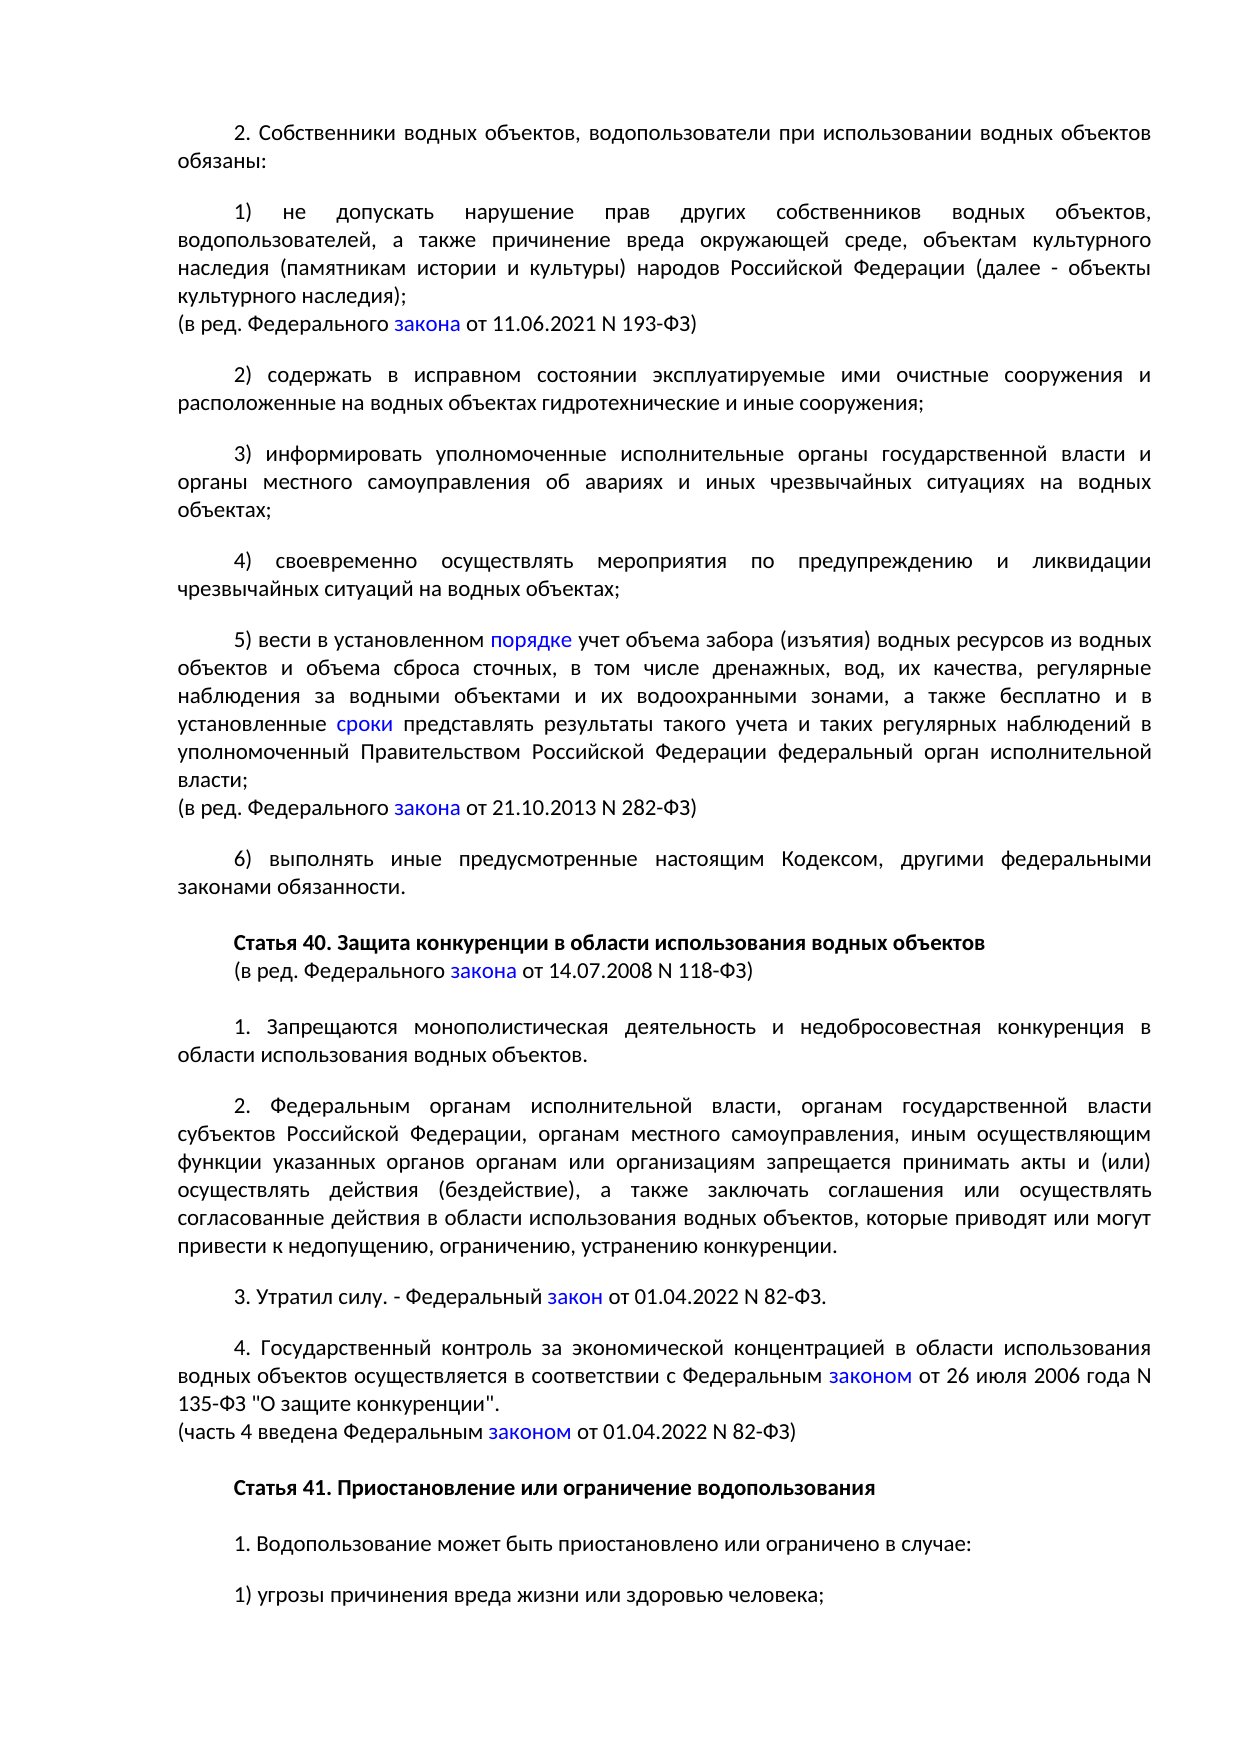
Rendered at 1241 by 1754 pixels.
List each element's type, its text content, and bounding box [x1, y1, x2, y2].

text 6) выполнять иные предусмотренные настоящим Кодексом, другими федеральными законами обязанности. [177, 844, 1152, 900]
text 2. Федеральным органам исполнительной власти, органам государственной власти субъектов Российской Федерации, органам местного самоуправления, иным осуществляющим функции указанных органов органам или организациям запрещается принимать акты и (или) осуществлять действия (бездействие), а также заключать соглашения или осуществлять согласованные действия в области использования водных объектов, которые приводят или могут привести к недопущению, ограничению, устранению конкуренции. [177, 1091, 1152, 1259]
text 1) угрозы причинения вреда жизни или здоровью человека; [177, 1580, 1152, 1608]
text 3. Утратил силу. - Федеральный закон от 01.04.2022 N 82-ФЗ. [177, 1282, 1152, 1310]
text 1. Водопользование может быть приостановлено или ограничено в случае: [177, 1529, 1152, 1557]
text 3) информировать уполномоченные исполнительные органы государственной власти и органы местного самоуправления об авариях и иных чрезвычайных ситуациях на водных объектах; [177, 439, 1152, 523]
text 1) не допускать нарушение прав других собственников водных объектов, водопользователей, а также причинение вреда окружающей среде, объектам культурного наследия (памятникам истории и культуры) народов Российской Федерации (далее - объекты культурного наследия); [177, 197, 1152, 309]
text (часть 4 введена Федеральным законом от 01.04.2022 N 82-ФЗ) [177, 1417, 1152, 1445]
text (в ред. Федерального закона от 14.07.2008 N 118-ФЗ) [177, 956, 1152, 984]
title Статья 41. Приостановление или ограничение водопользования [177, 1473, 1152, 1501]
text (в ред. Федерального закона от 11.06.2021 N 193-ФЗ) [177, 309, 1152, 337]
text 5) вести в установленном порядке учет объема забора (изъятия) водных ресурсов из водных объектов и объема сброса сточных, в том числе дренажных, вод, их качества, регулярные наблюдения за водными объектами и их водоохранными зонами, а также бесплатно и в установленные сроки представлять результаты такого учета и таких регулярных наблюдений в уполномоченный Правительством Российской Федерации федеральный орган исполнительной власти; [177, 625, 1152, 793]
text 1. Запрещаются монополистическая деятельность и недобросовестная конкуренция в области использования водных объектов. [177, 1012, 1152, 1068]
text 2. Собственники водных объектов, водопользователи при использовании водных объектов обязаны: [177, 118, 1152, 174]
title Статья 40. Защита конкуренции в области использования водных объектов [177, 928, 1152, 956]
text 4) своевременно осуществлять мероприятия по предупреждению и ликвидации чрезвычайных ситуаций на водных объектах; [177, 546, 1152, 602]
text (в ред. Федерального закона от 21.10.2013 N 282-ФЗ) [177, 793, 1152, 821]
text 2) содержать в исправном состоянии эксплуатируемые ими очистные сооружения и расположенные на водных объектах гидротехнические и иные сооружения; [177, 360, 1152, 416]
text 4. Государственный контроль за экономической концентрацией в области использования водных объектов осуществляется в соответствии с Федеральным законом от 26 июля 2006 года N 135-ФЗ "О защите конкуренции". [177, 1333, 1152, 1417]
